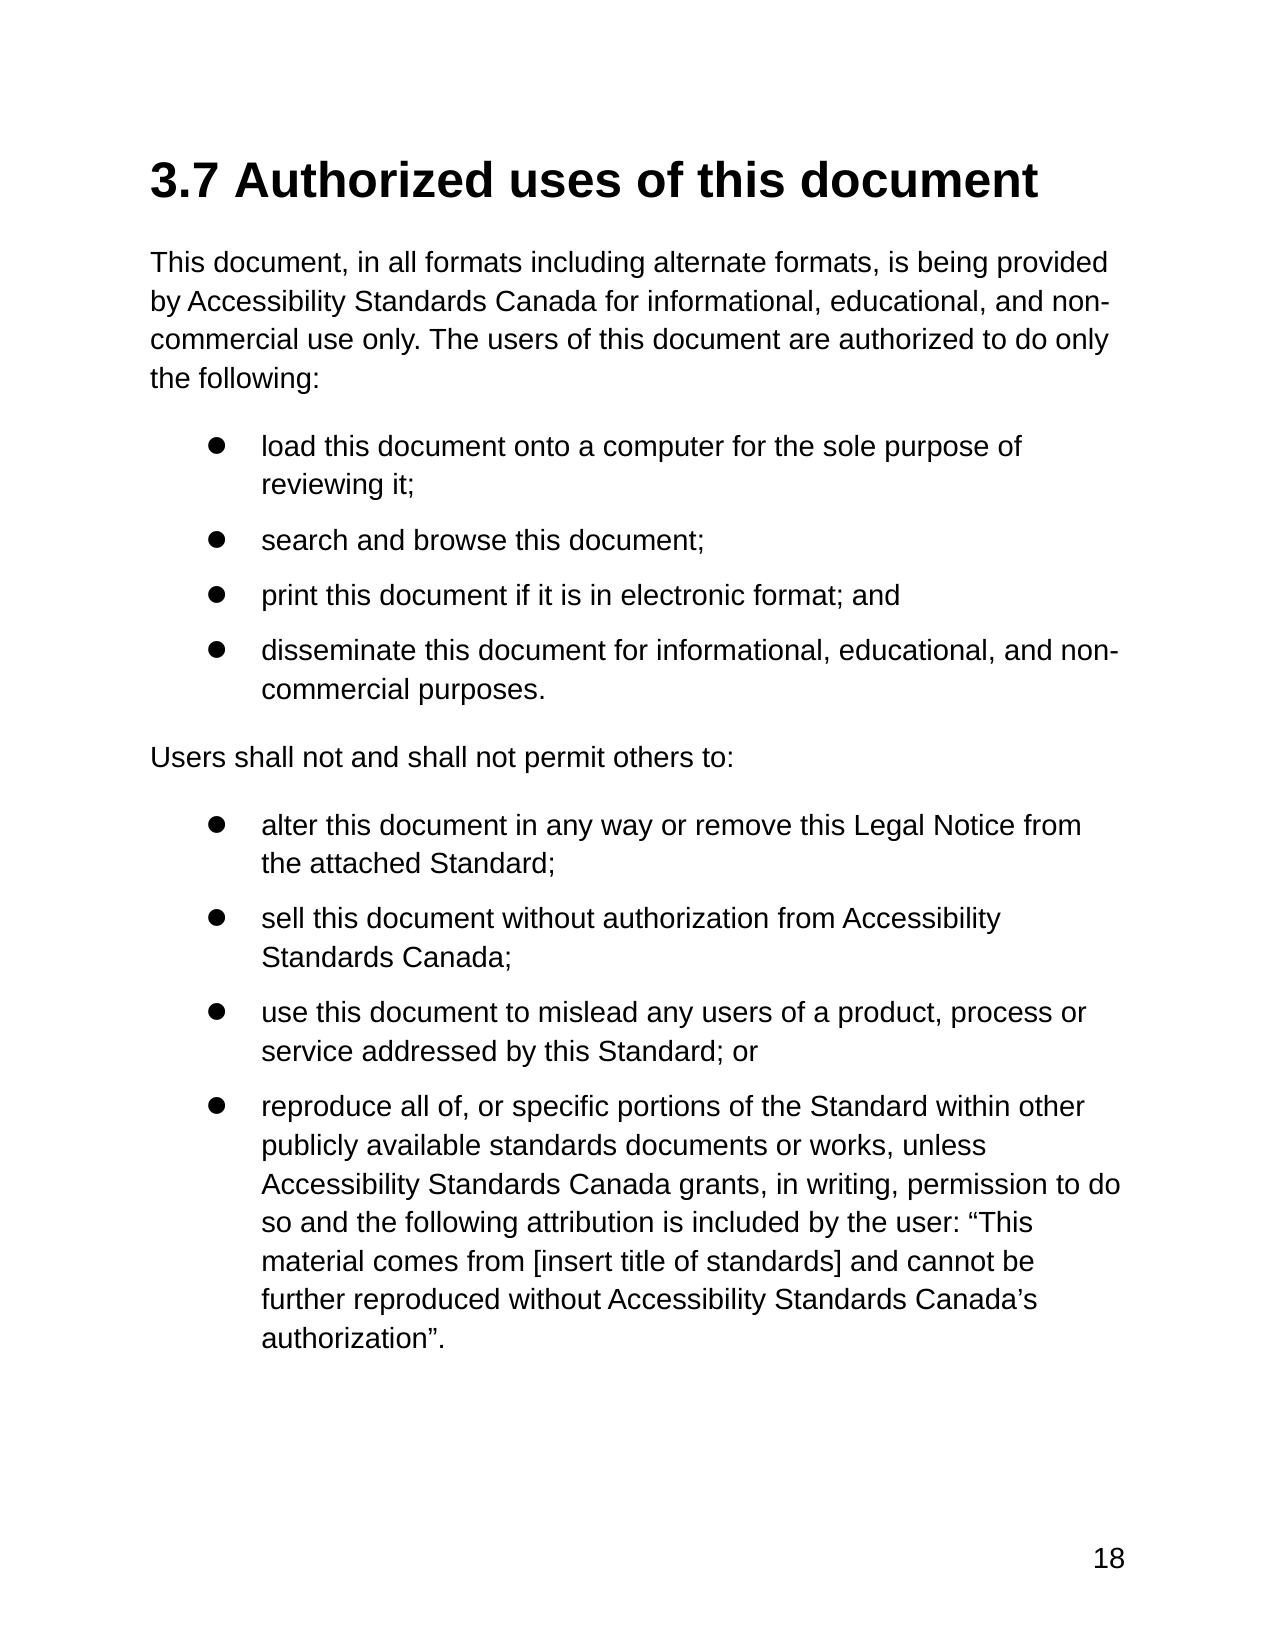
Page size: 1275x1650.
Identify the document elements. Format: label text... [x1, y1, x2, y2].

list reproduce all of, or specific portions of the Standard within other publicly available standards documents or works, unless Accessibility Standards Canada grants, in writing, permission to do so and the following attribution is included by the user: “This material comes from [insert title of standards] and cannot be further reproduced without Accessibility Standards Canada’s authorization”. [206, 1089, 1125, 1354]
text This document, in all formats including alternate formats, is being provided by Accessibility Standards Canada for informational, educational, and non-commercial use only. The users of this document are authorized to do only the following: [150, 245, 1125, 394]
subtitle Authorized uses of this document [150, 150, 1125, 207]
list sell this document without authorization from Accessibility Standards Canada; [206, 901, 1125, 974]
text Users shall not and shall not permit others to: [150, 740, 1125, 773]
list alter this document in any way or remove this Legal Notice from the attached Standard; [206, 807, 1125, 880]
list search and browse this document; [206, 522, 1125, 556]
list disseminate this document for informational, educational, and non-commercial purposes. [206, 633, 1125, 706]
list print this document if it is in electronic format; and [206, 578, 1125, 612]
list load this document onto a computer for the sole purpose of reviewing it; [206, 428, 1125, 501]
list use this document to mislead any users of a product, process or service addressed by this Standard; or [206, 995, 1125, 1068]
